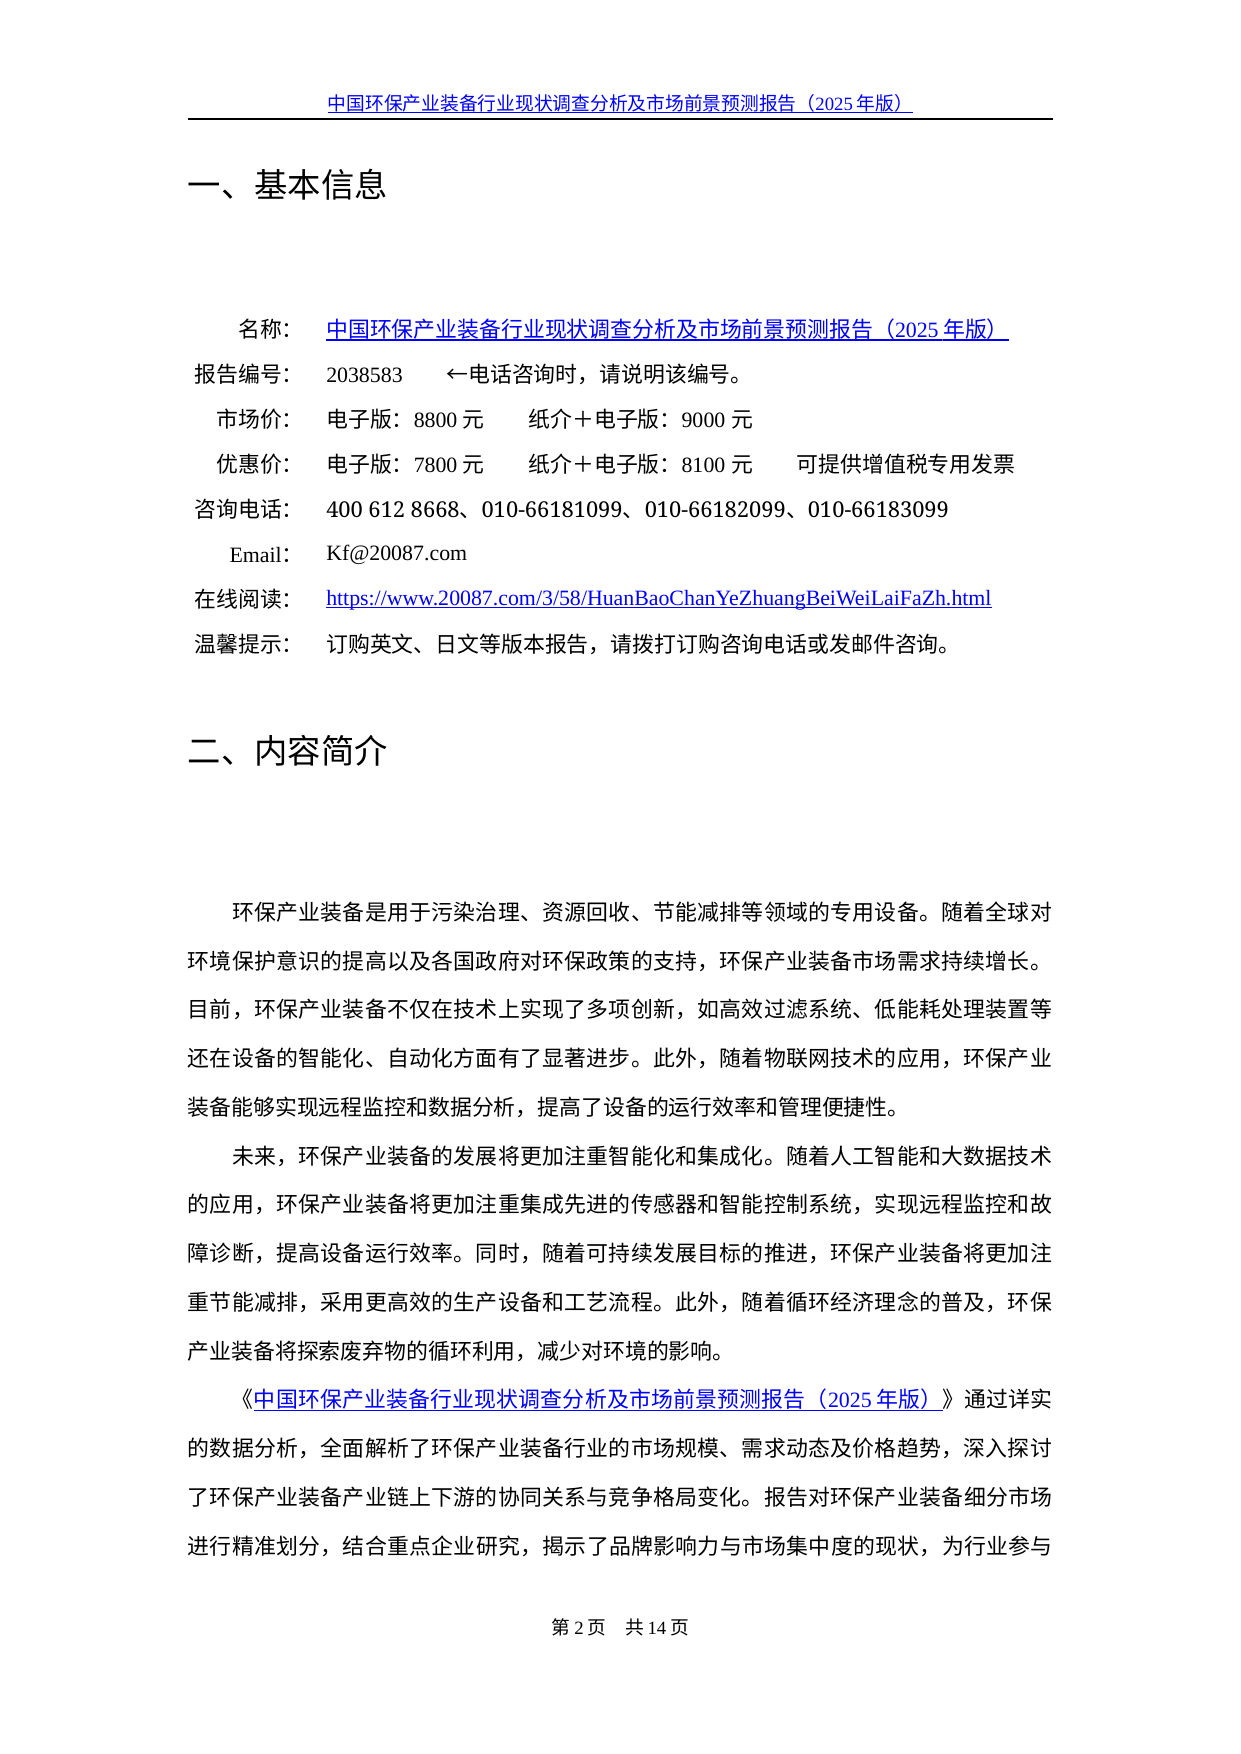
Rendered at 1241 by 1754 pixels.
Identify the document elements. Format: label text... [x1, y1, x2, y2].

table_cell 优惠价： [167, 447, 315, 492]
table_header 中国环保产业装备行业现状调查分析及市场前景预测报告（2025年版） [315, 312, 1073, 357]
table_cell 电子版：7800 元 纸介＋电子版：8100 元 可提供增值税专用发票 [315, 447, 1073, 492]
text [187, 894, 1053, 1561]
table_cell [315, 582, 1073, 627]
table_cell 在线阅读： [167, 582, 315, 627]
table_cell 400 612 8668、010-66181099、010-66182099、010-66183099 [315, 492, 1073, 537]
table_header 名称： [167, 312, 315, 357]
table_cell 咨询电话： [167, 492, 315, 537]
table_cell 2038583 ←电话咨询时，请说明该编号。 [315, 357, 1073, 402]
table_cell 温馨提示： [167, 627, 315, 672]
title 二、内容简介 [187, 717, 1053, 782]
table_cell 市场价： [167, 402, 315, 447]
table_cell Email： [167, 537, 315, 582]
title 一、基本信息 [187, 150, 1053, 215]
table_cell 订购英文、日文等版本报告，请拨打订购咨询电话或发邮件咨询。 [315, 627, 1073, 672]
table_cell 报告编号： [167, 357, 315, 402]
table_cell Kf@20087.com [315, 537, 1073, 582]
table_cell 电子版：8800 元 纸介＋电子版：9000 元 [315, 402, 1073, 447]
